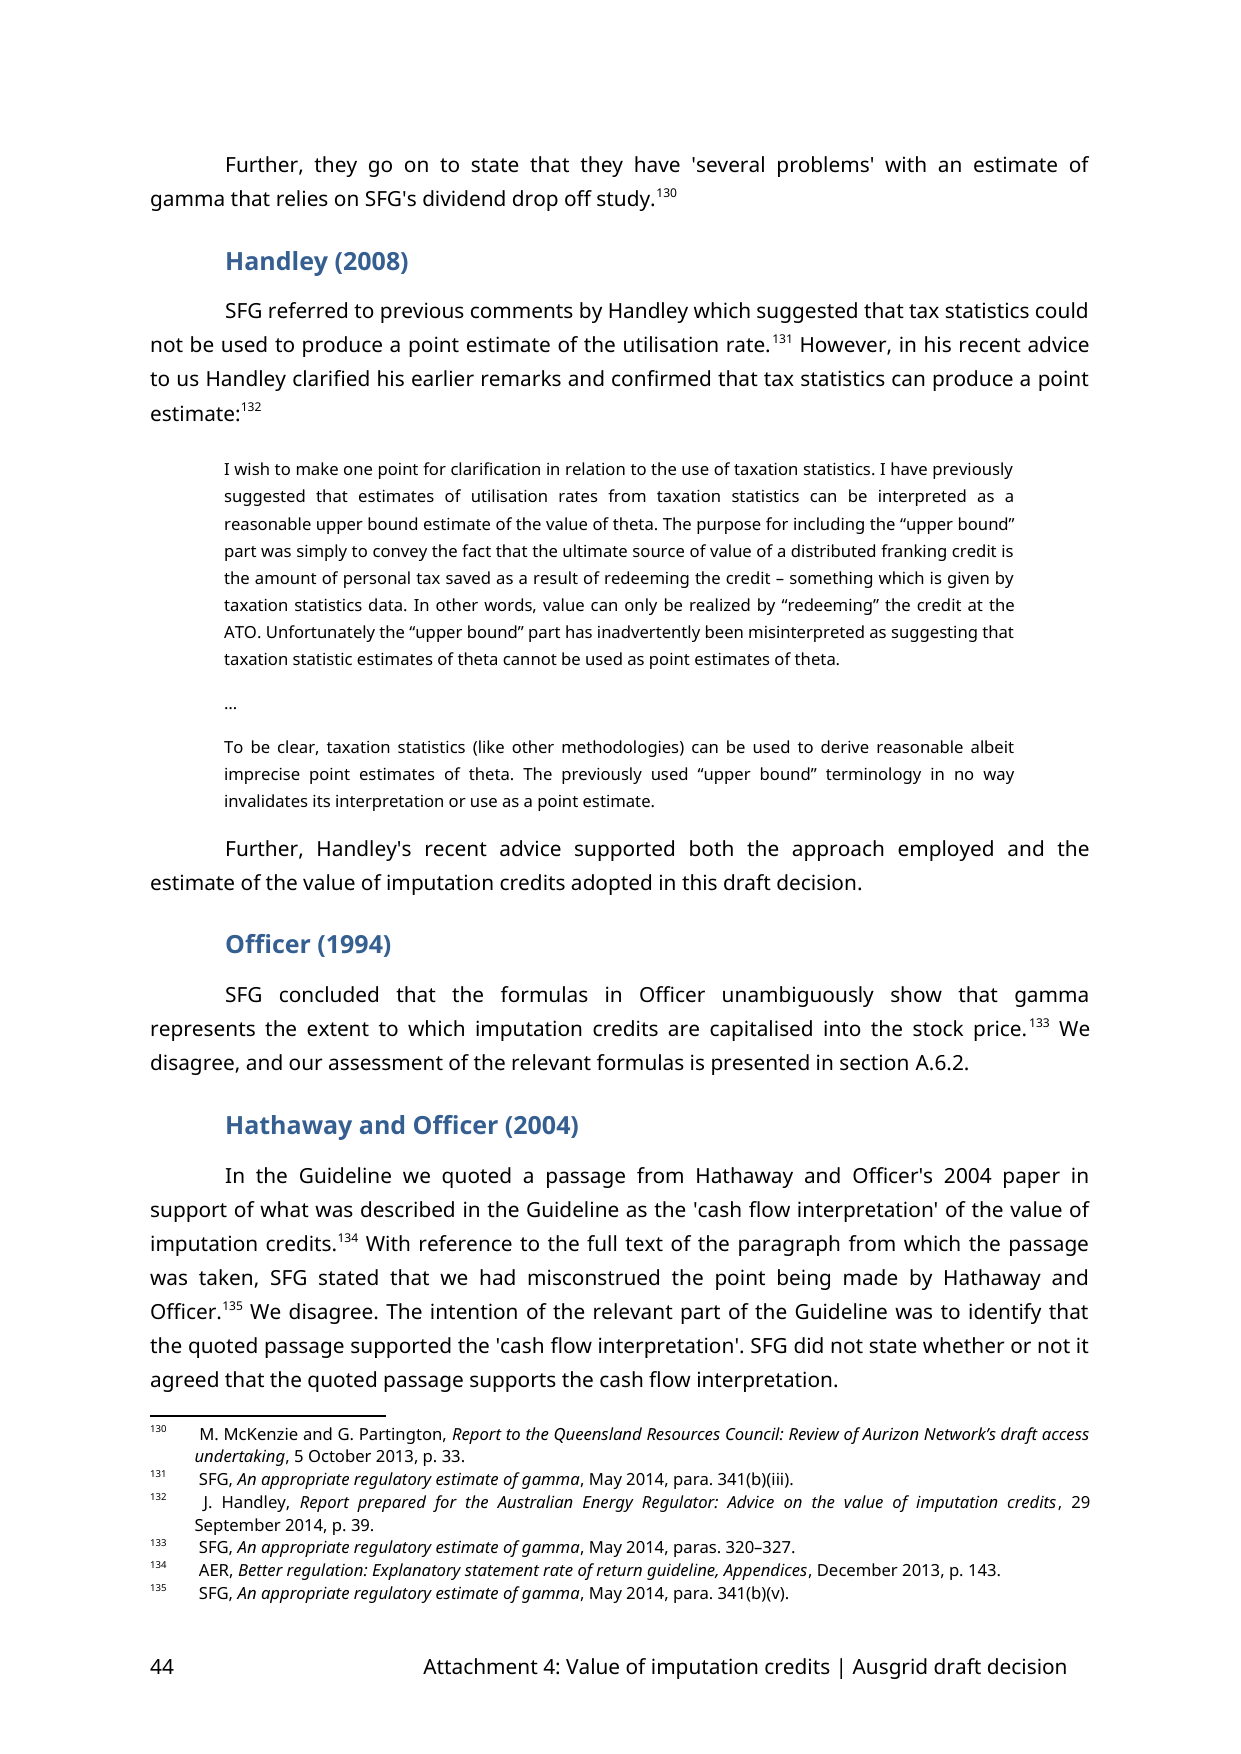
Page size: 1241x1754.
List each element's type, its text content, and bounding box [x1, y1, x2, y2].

subtitle Handley (2008) [150, 243, 1090, 277]
text I wish to make one point for clarification in relation to the use of taxation statistics. I have previously suggested that estimates of utilisation rates from taxation statistics can be interpreted as a reasonable upper bound estimate of the value of theta. The purpose for including the “upper bound” part was simply to convey the fact that the ultimate source of value of a distributed franking credit is the amount of personal tax saved as a result of redeeming the credit – something which is given by taxation statistics data. In other words, value can only be realized by “redeeming” the credit at the ATO. Unfortunately the “upper bound” part has inadvertently been misinterpreted as suggesting that taxation statistic estimates of theta cannot be used as point estimates of theta. [224, 458, 1015, 671]
text SFG concluded that the formulas in Officer unambiguously show that gamma represents the extent to which imputation credits are capitalised into the stock price. We disagree, and our assessment of the relevant formulas is presented in section A.6.2. [150, 980, 1090, 1077]
text SFG referred to previous comments by Handley which suggested that tax statistics could not be used to produce a point estimate of the utilisation rate. However, in his recent advice to us Handley clarified his earlier remarks and confirmed that tax statistics can produce a point estimate: [150, 296, 1090, 427]
subtitle Officer (1994) [150, 927, 1090, 961]
subtitle Hathaway and Officer (2004) [150, 1108, 1090, 1142]
text To be clear, taxation statistics (like other methodologies) can be used to derive reasonable albeit imprecise point estimates of theta. The previously used “upper bound” terminology in no way invalidates its interpretation or use as a point estimate. [224, 736, 1015, 813]
text Further, Handley's recent advice supported both the approach employed and the estimate of the value of imputation credits adopted in this draft decision. [150, 834, 1090, 896]
text Further, they go on to state that they have 'several problems' with an estimate of gamma that relies on SFG's dividend drop off study. [150, 150, 1090, 212]
text … [224, 692, 1015, 714]
text In the Guideline we quoted a passage from Hathaway and Officer's 2004 paper in support of what was described in the Guideline as the 'cash flow interpretation' of the value of imputation credits. With reference to the full text of the paragraph from which the passage was taken, SFG stated that we had misconstrued the point being made by Hathaway and Officer. We disagree. The intention of the relevant part of the Guideline was to identify that the quoted passage supported the 'cash flow interpretation'. SFG did not state whether or not it agreed that the quoted passage supports the cash flow interpretation. [150, 1161, 1090, 1394]
